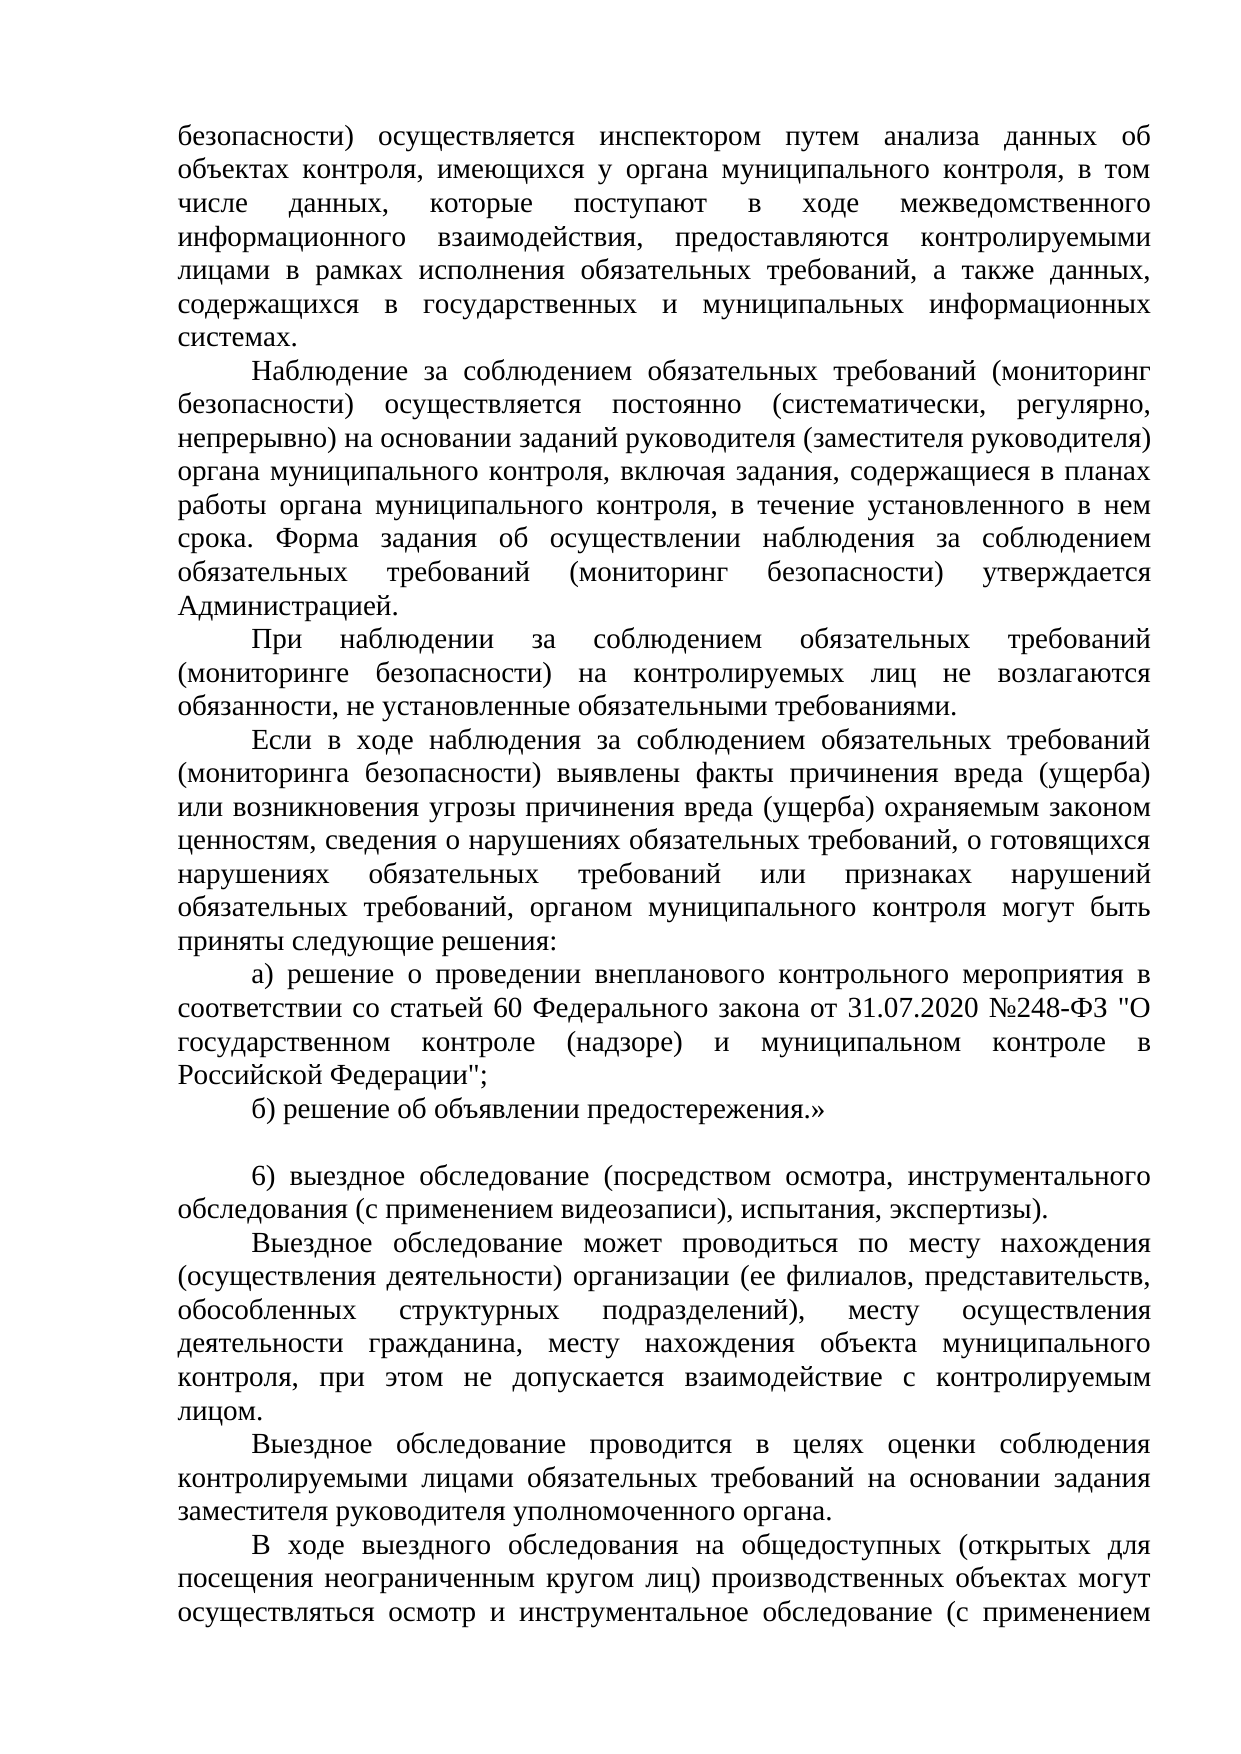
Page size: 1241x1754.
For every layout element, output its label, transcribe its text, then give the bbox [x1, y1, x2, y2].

text Выездное обследование может проводиться по месту нахождения (осуществления деятельности) организации (ее филиалов, представительств, обособленных структурных подразделений), месту осуществления деятельности гражданина, месту нахождения объекта муниципального контроля, при этом не допускается взаимодействие с контролируемым лицом. [177, 1225, 1152, 1426]
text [177, 1527, 1152, 1627]
text б) решение об объявлении предостережения.» [177, 1091, 1152, 1124]
text При наблюдении за соблюдением обязательных требований (мониторинге безопасности) на контролируемых лиц не возлагаются обязанности, не установленные обязательными требованиями. [177, 621, 1152, 722]
text Если в ходе наблюдения за соблюдением обязательных требований (мониторинга безопасности) выявлены факты причинения вреда (ущерба) или возникновения угрозы причинения вреда (ущерба) охраняемым законом ценностям, сведения о нарушениях обязательных требований, о готовящихся нарушениях обязательных требований или признаках нарушений обязательных требований, органом муниципального контроля могут быть приняты следующие решения: [177, 722, 1152, 957]
text Выездное обследование проводится в целях оценки соблюдения контролируемыми лицами обязательных требований на основании задания заместителя руководителя уполномоченного органа. [177, 1426, 1152, 1527]
text а) решение о проведении внепланового контрольного мероприятия в соответствии со статьей 60 Федерального закона от 31.07.2020 №248-ФЗ "О государственном контроле (надзоре) и муниципальном контроле в Российской Федерации"; [177, 957, 1152, 1091]
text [177, 118, 1152, 353]
text 6) выездное обследование (посредством осмотра, инструментального обследования (с применением видеозаписи), испытания, экспертизы). [177, 1158, 1152, 1225]
text Наблюдение за соблюдением обязательных требований (мониторинг безопасности) осуществляется постоянно (систематически, регулярно, непрерывно) на основании заданий руководителя (заместителя руководителя) органа муниципального контроля, включая задания, содержащиеся в планах работы органа муниципального контроля, в течение установленного в нем срока. Форма задания об осуществлении наблюдения за соблюдением обязательных требований (мониторинг безопасности) утверждается Администрацией. [177, 353, 1152, 621]
